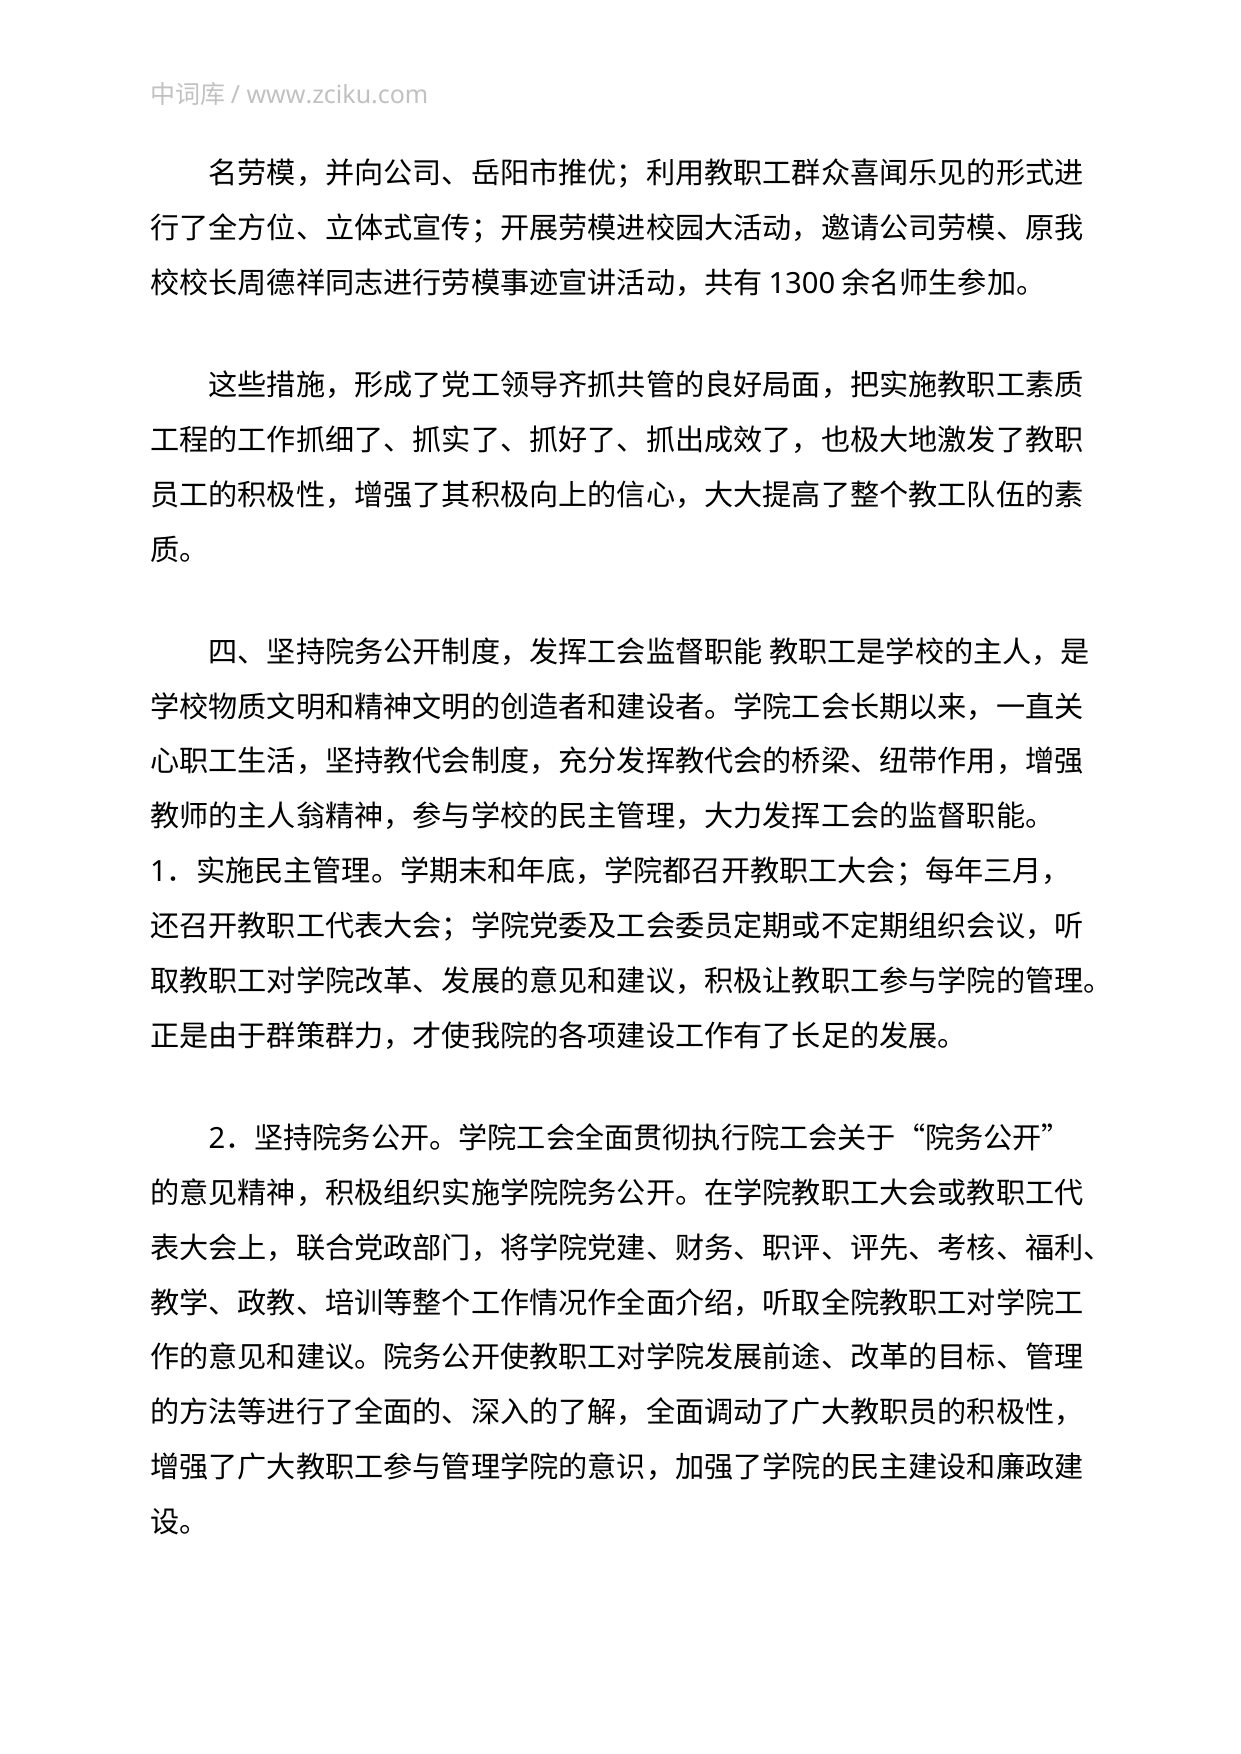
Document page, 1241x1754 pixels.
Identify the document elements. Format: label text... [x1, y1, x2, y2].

text 四、坚持院务公开制度，发挥工会监督职能 教职工是学校的主人，是学校物质文明和精神文明的创造者和建设者。学院工会长期以来，一直关心职工生活，坚持教代会制度，充分发挥教代会的桥梁、纽带作用，增强教师的主人翁精神，参与学校的民主管理，大力发挥工会的监督职能。1．实施民主管理。学期末和年底，学院都召开教职工大会；每年三月，还召开教职工代表大会；学院党委及工会委员定期或不定期组织会议，听取教职工对学院改革、发展的意见和建议，积极让教职工参与学院的管理。正是由于群策群力，才使我院的各项建设工作有了长足的发展。 [150, 628, 1090, 1055]
text 名劳模，并向公司、岳阳市推优；利用教职工群众喜闻乐见的形式进行了全方位、立体式宣传；开展劳模进校园大活动，邀请公司劳模、原我校校长周德祥同志进行劳模事迹宣讲活动，共有1300余名师生参加。 [150, 150, 1090, 302]
text 这些措施，形成了党工领导齐抓共管的良好局面，把实施教职工素质工程的工作抓细了、抓实了、抓好了、抓出成效了，也极大地激发了教职员工的积极性，增强了其积极向上的信心，大大提高了整个教工队伍的素质。 [150, 362, 1090, 569]
text 2．坚持院务公开。学院工会全面贯彻执行院工会关于“院务公开”的意见精神，积极组织实施学院院务公开。在学院教职工大会或教职工代表大会上，联合党政部门，将学院党建、财务、职评、评先、考核、福利、教学、政教、培训等整个工作情况作全面介绍，听取全院教职工对学院工作的意见和建议。院务公开使教职工对学院发展前途、改革的目标、管理的方法等进行了全面的、深入的了解，全面调动了广大教职员的积极性，增强了广大教职工参与管理学院的意识，加强了学院的民主建设和廉政建设。 [150, 1114, 1090, 1541]
